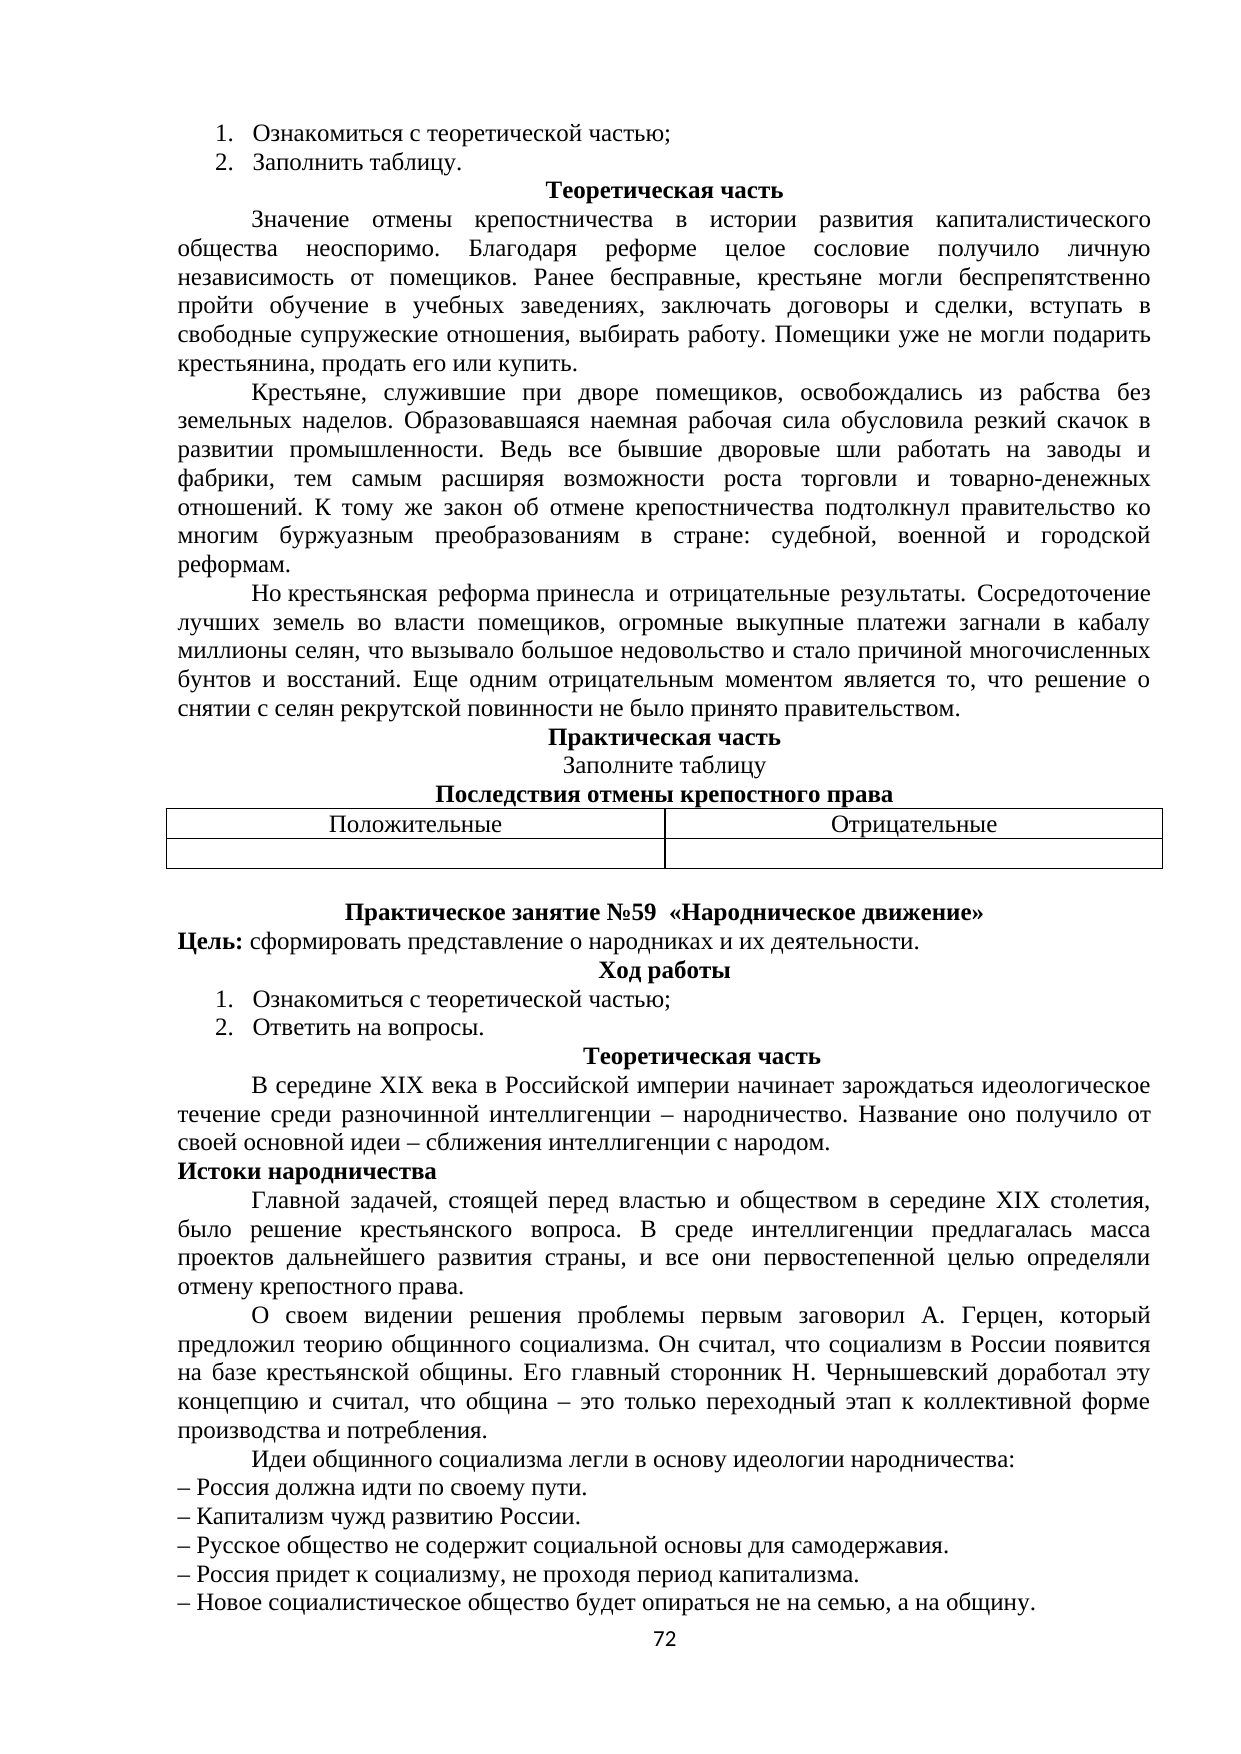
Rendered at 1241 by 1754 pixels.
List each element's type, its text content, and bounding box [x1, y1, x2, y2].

text Практическая часть [177, 722, 1152, 751]
text Но крестьянская реформа принесла и отрицательные результаты. Сосредоточение лучших земель во власти помещиков, огромные выкупные платежи загнали в кабалу миллионы селян, что вызывало большое недовольство и стало причиной многочисленных бунтов и восстаний. Еще одним отрицательным моментом является то, что решение о снятии с селян рекрутской повинности не было принято правительством. [177, 578, 1152, 722]
text Главной задачей, стоящей перед властью и обществом в середине XIX столетия, было решение крестьянского вопроса. В среде интеллигенции предлагалась масса проектов дальнейшего развития страны, и все они первостепенной целью определяли отмену крепостного права. [177, 1185, 1152, 1300]
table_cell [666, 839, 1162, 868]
text – Россия должна идти по своему пути. [177, 1472, 1152, 1501]
text – Россия придет к социализму, не проходя период капитализма. [177, 1559, 1152, 1587]
text Последствия отмены крепостного права [177, 779, 1152, 808]
text – Новое социалистическое общество будет опираться не на семью, а на общину. [177, 1587, 1152, 1616]
list Ознакомиться с теоретической частью; [215, 118, 1152, 147]
list Ответить на вопросы. [215, 1012, 1152, 1041]
text Практическое занятие №59 «Народническое движение» [177, 897, 1152, 926]
text Крестьяне, служившие при дворе помещиков, освобождались из рабства без земельных наделов. Образовавшаяся наемная рабочая сила обусловила резкий скачок в развитии промышленности. Ведь все бывшие дворовые шли работать на заводы и фабрики, тем самым расширяя возможности роста торговли и товарно-денежных отношений. К тому же закон об отмене крепостничества подтолкнул правительство ко многим буржуазным преобразованиям в стране: судебной, военной и городской реформам. [177, 377, 1152, 578]
text Теоретическая часть [177, 176, 1152, 204]
text Заполните таблицу [177, 751, 1152, 779]
text – Русское общество не содержит социальной основы для самодержавия. [177, 1530, 1152, 1559]
list Заполнить таблицу. [215, 147, 1152, 176]
text Цель: сформировать представление о народниках и их деятельности. [177, 926, 1152, 955]
text Теоретическая часть [252, 1041, 1152, 1070]
list Ознакомиться с теоретической частью; [215, 984, 1152, 1012]
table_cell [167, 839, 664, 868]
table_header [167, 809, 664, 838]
text – Капитализм чужд развитию России. [177, 1501, 1152, 1530]
text Истоки народничества [177, 1156, 1152, 1185]
text В середине XIX века в Российской империи начинает зарождаться идеологическое течение среди разночинной интеллигенции – народничество. Название оно получило от своей основной идеи – сближения интеллигенции с народом. [177, 1070, 1152, 1156]
text Ход работы [177, 955, 1152, 984]
text Значение отмены крепостничества в истории развития капиталистического общества неоспоримо. Благодаря реформе целое сословие получило личную независимость от помещиков. Ранее бесправные, крестьяне могли беспрепятственно пройти обучение в учебных заведениях, заключать договоры и сделки, вступать в свободные супружеские отношения, выбирать работу. Помещики уже не могли подарить крестьянина, продать его или купить. [177, 204, 1152, 377]
text Идеи общинного социализма легли в основу идеологии народничества: [177, 1444, 1152, 1472]
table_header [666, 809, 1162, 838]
text О своем видении решения проблемы первым заговорил А. Герцен, который предложил теорию общинного социализма. Он считал, что социализм в России появится на базе крестьянской общины. Его главный сторонник Н. Чернышевский доработал эту концепцию и считал, что община – это только переходный этап к коллективной форме производства и потребления. [177, 1300, 1152, 1444]
